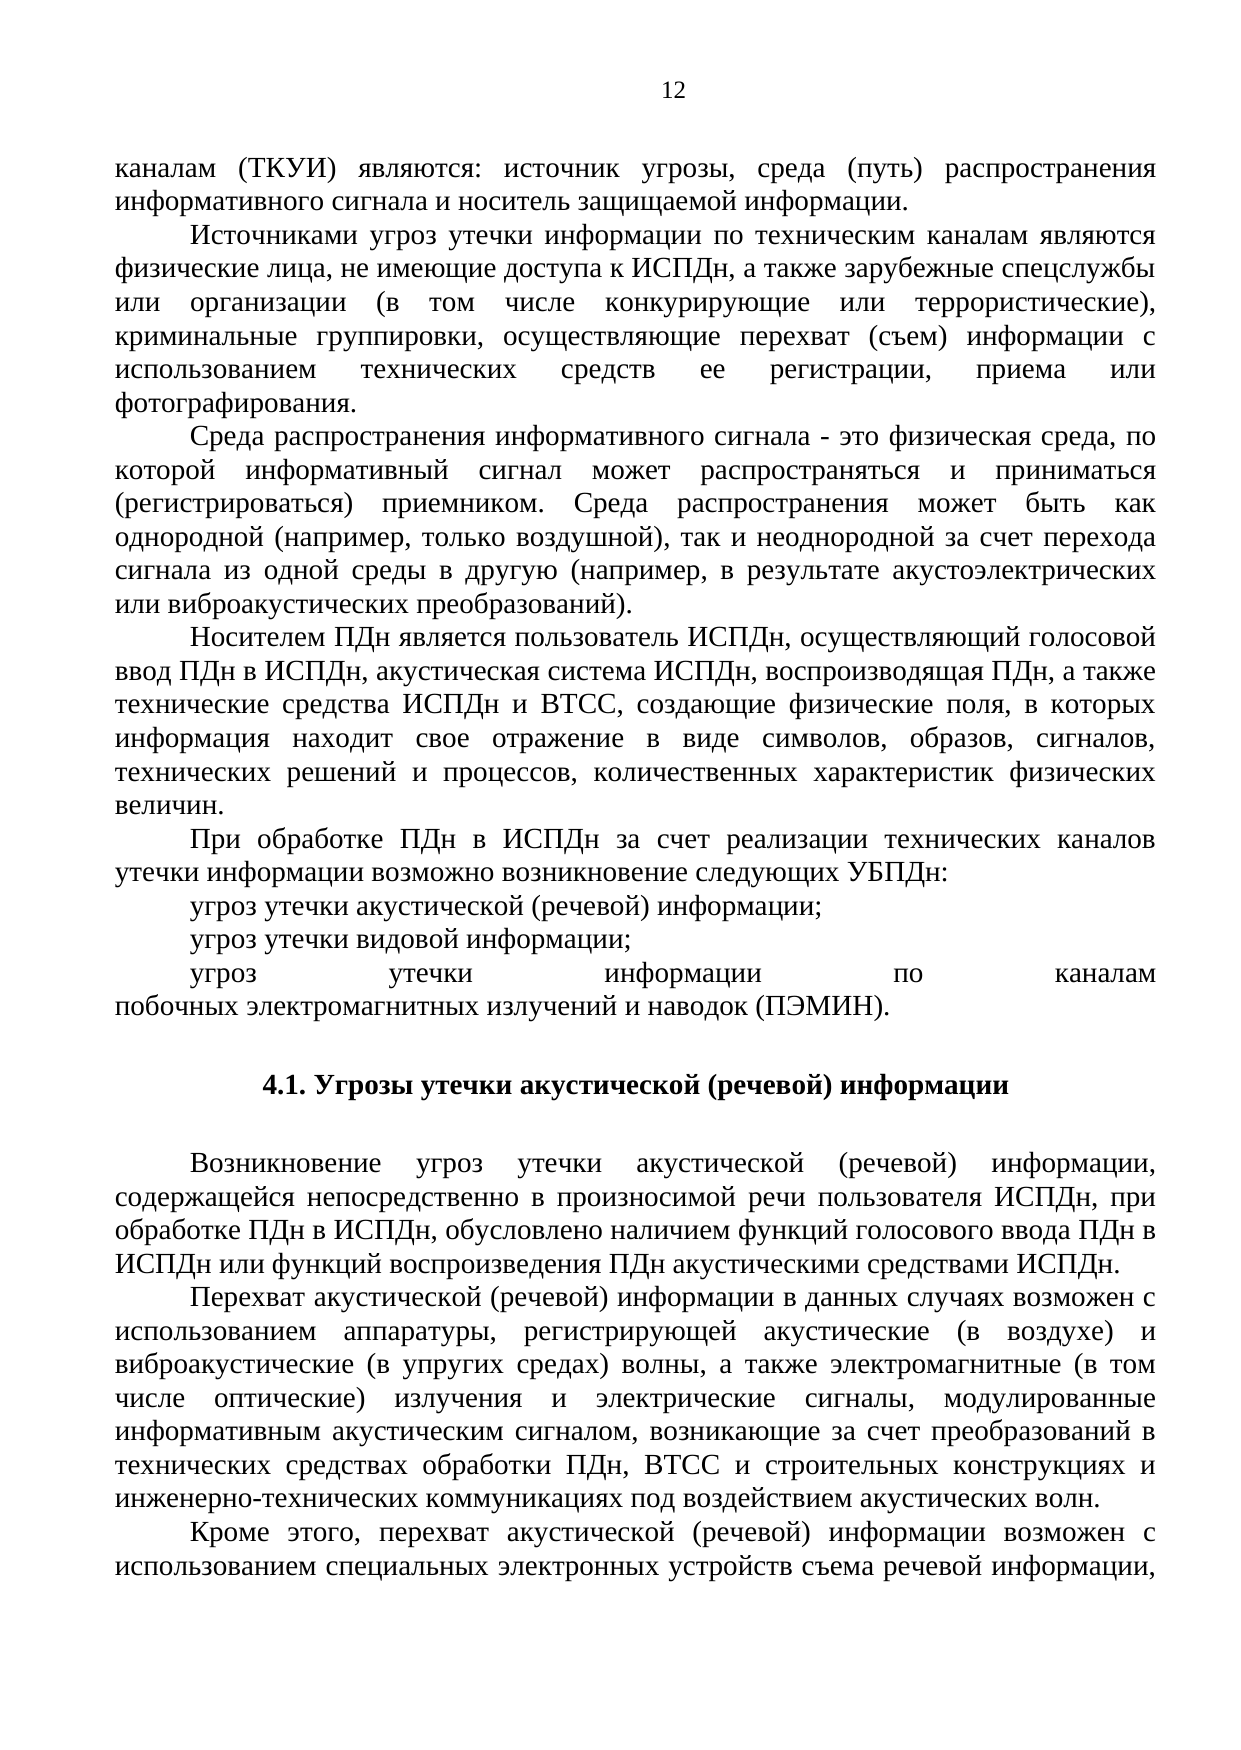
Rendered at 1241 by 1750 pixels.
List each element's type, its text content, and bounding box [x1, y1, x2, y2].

text Возникновение угроз утечки акустической (речевой) информации, содержащейся непосредственно в произносимой речи пользователя ИСПДн, при обработке ПДн в ИСПДн, обусловлено наличием функций голосового ввода ПДн в ИСПДн или функций воспроизведения ПДн акустическими средствами ИСПДн. [114, 1145, 1157, 1279]
text угроз утечки видовой информации; [114, 921, 1157, 955]
text Среда распространения информативного сигнала - это физическая среда, по которой информативный сигнал может распространяться и приниматься (регистрироваться) приемником. Среда распространения может быть как однородной (например, только воздушной), так и неоднородной за счет перехода сигнала из одной среды в другую (например, в результате акустоэлектрических или виброакустических преобразований). [114, 418, 1157, 619]
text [114, 1514, 1157, 1581]
text При обработке ПДн в ИСПДн за счет реализации технических каналов утечки информации возможно возникновение следующих УБПДн: [114, 821, 1157, 888]
subtitle 4.1. Угрозы утечки акустической (речевой) информации [114, 1067, 1157, 1100]
text Перехват акустической (речевой) информации в данных случаях возможен с использованием аппаратуры, регистрирующей акустические (в воздухе) и виброакустические (в упругих средах) волны, а также электромагнитные (в том числе оптические) излучения и электрические сигналы, модулированные информативным акустическим сигналом, возникающие за счет преобразований в технических средствах обработки ПДн, ВТСС и строительных конструкциях и инженерно-технических коммуникациях под воздействием акустических волн. [114, 1279, 1157, 1514]
text Источниками угроз утечки информации по техническим каналам являются физические лица, не имеющие доступа к ИСПДн, а также зарубежные спецслужбы или организации (в том числе конкурирующие или террористические), криминальные группировки, осуществляющие перехват (съем) информации с использованием технических средств ее регистрации, приема или фотографирования. [114, 217, 1157, 418]
text угроз утечки информации по каналам побочных электромагнитных излучений и наводок (ПЭМИН). [114, 955, 1157, 1022]
text Носителем ПДн является пользователь ИСПДн, осуществляющий голосовой ввод ПДн в ИСПДн, акустическая система ИСПДн, воспроизводящая ПДн, а также технические средства ИСПДн и ВТСС, создающие физические поля, в которых информация находит свое отражение в виде символов, образов, сигналов, технических решений и процессов, количественных характеристик физических величин. [114, 619, 1157, 821]
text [114, 150, 1157, 217]
text угроз утечки акустической (речевой) информации; [114, 888, 1157, 921]
